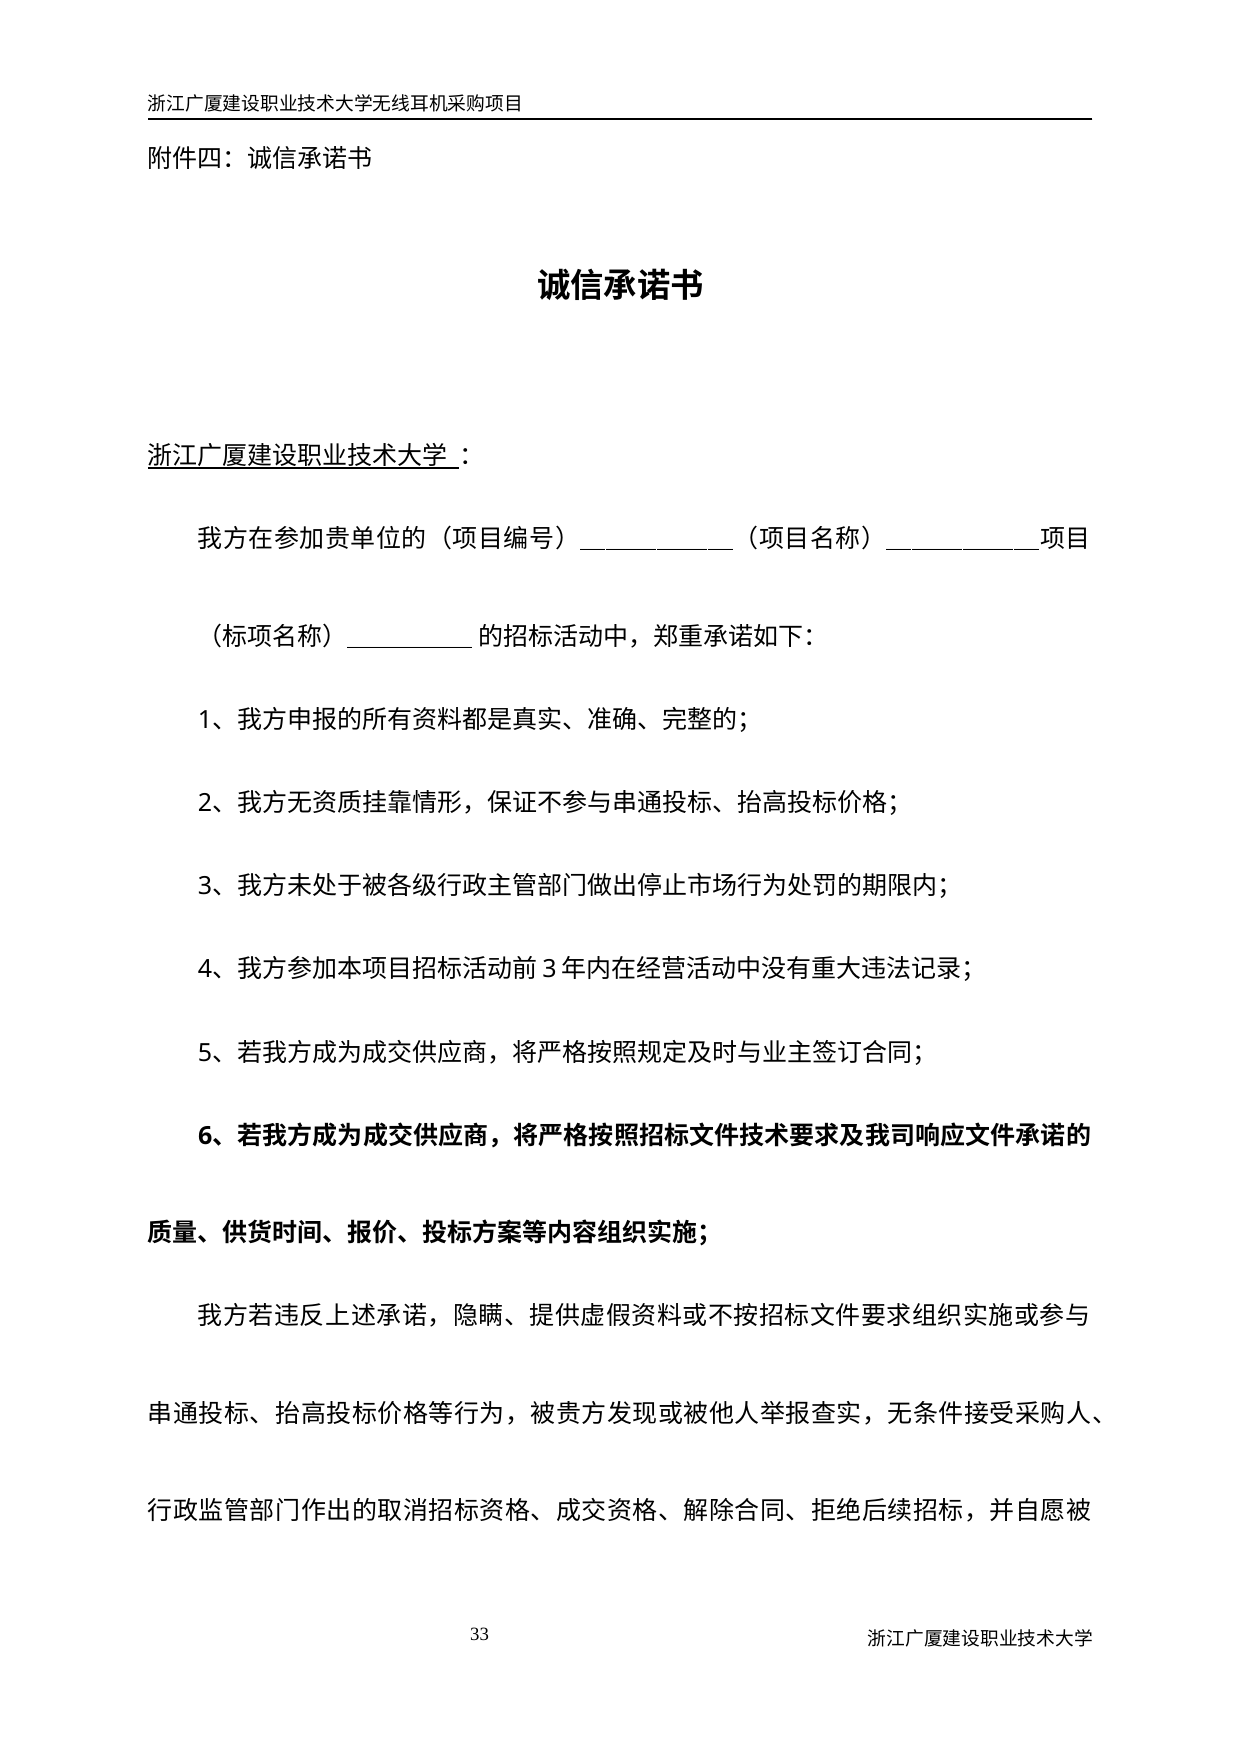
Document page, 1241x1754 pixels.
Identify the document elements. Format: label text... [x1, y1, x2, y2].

text 我方在参加贵单位的（项目编号）＿＿＿＿＿＿（项目名称）＿＿＿＿＿＿项目（标项名称）＿＿＿＿＿ 的招标活动中，郑重承诺如下： [198, 504, 1092, 667]
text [148, 1281, 1092, 1541]
text 1、我方申报的所有资料都是真实、准确、完整的； [148, 685, 1092, 750]
text 3、我方未处于被各级行政主管部门做出停止市场行为处罚的期限内； [148, 851, 1092, 916]
text 4、我方参加本项目招标活动前3年内在经营活动中没有重大违法记录； [148, 934, 1092, 999]
text 诚信承诺书 [148, 259, 1092, 307]
text 2、我方无资质挂靠情形，保证不参与串通投标、抬高投标价格； [148, 768, 1092, 833]
text 5、若我方成为成交供应商，将严格按照规定及时与业主签订合同； [148, 1018, 1092, 1083]
text 6、若我方成为成交供应商，将严格按照招标文件技术要求及我司响应文件承诺的质量、供货时间、报价、投标方案等内容组织实施； [148, 1101, 1092, 1263]
text 附件四：诚信承诺书 [148, 124, 1092, 189]
text 浙江广厦建设职业技术大学 ： [148, 421, 1092, 486]
